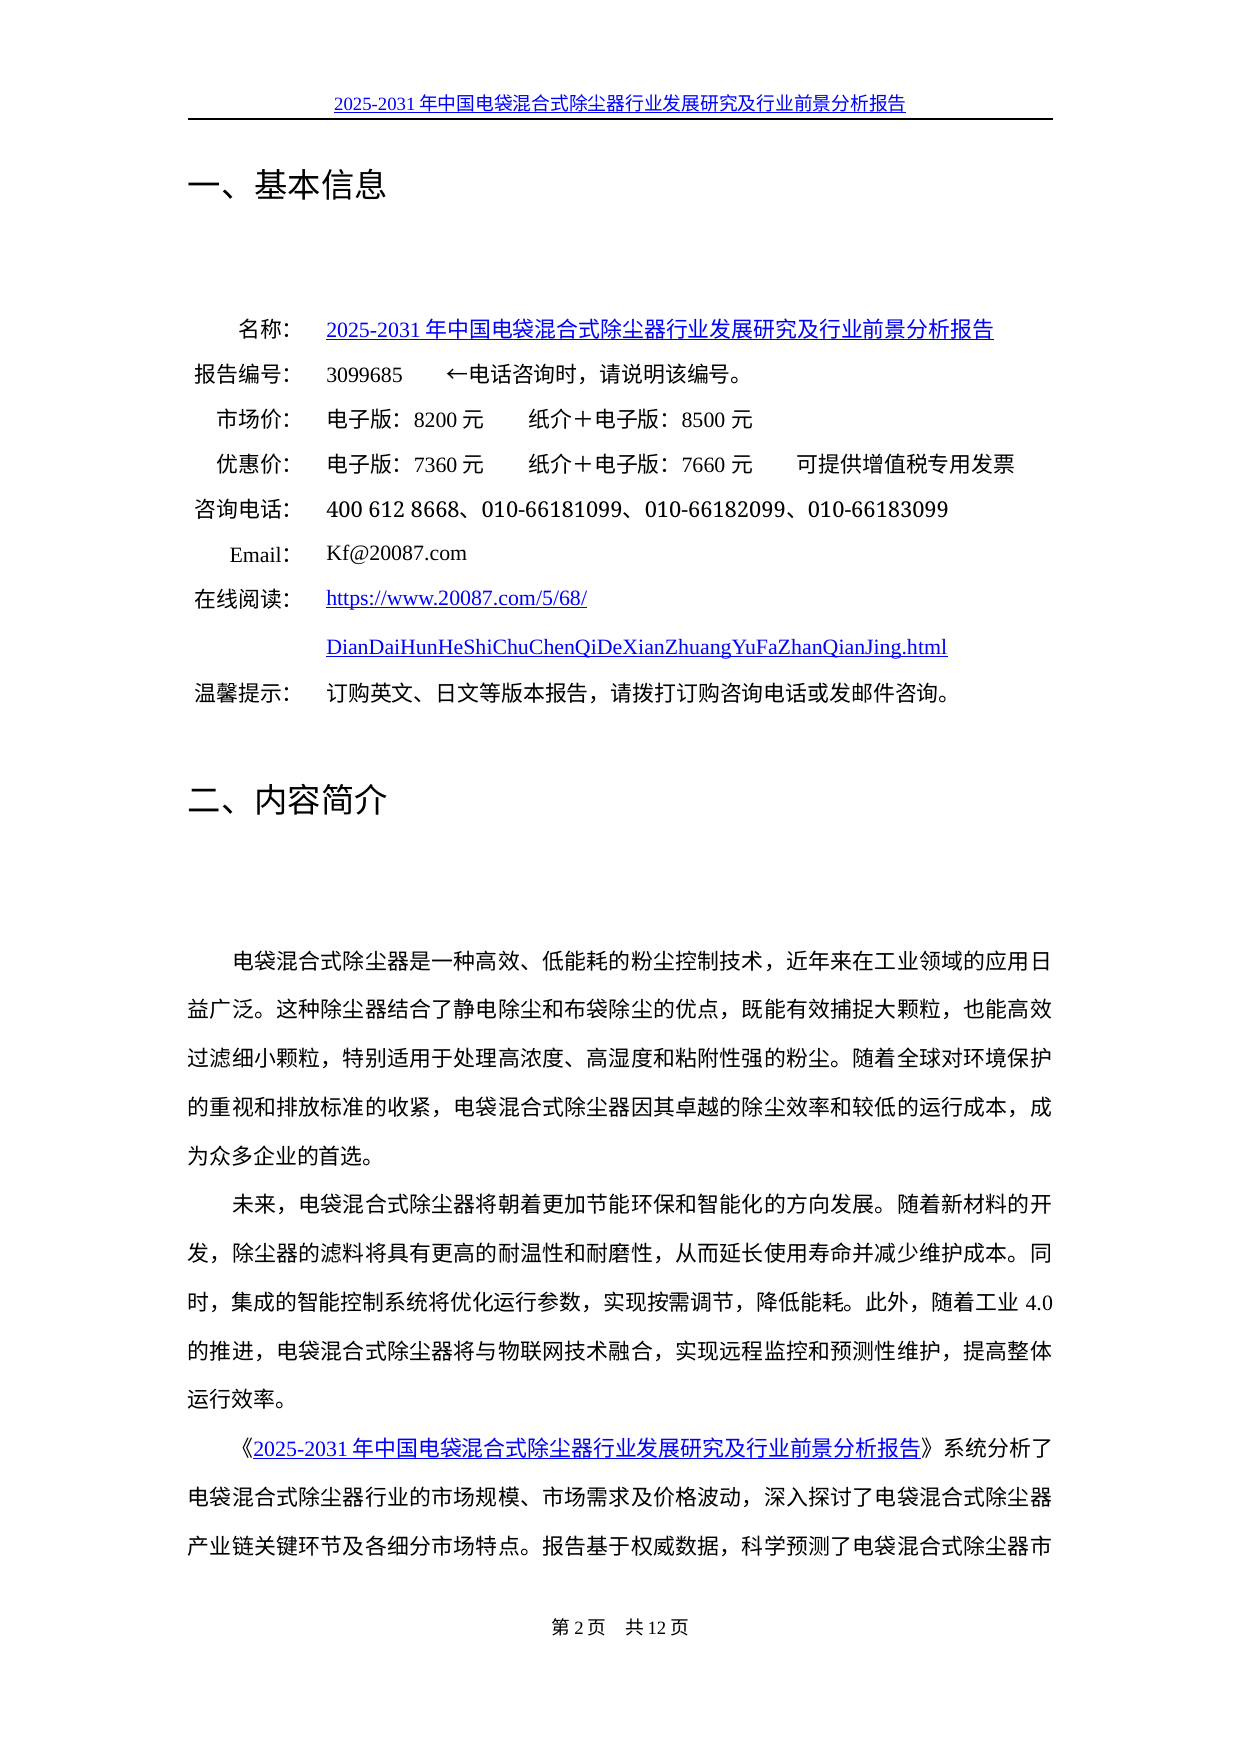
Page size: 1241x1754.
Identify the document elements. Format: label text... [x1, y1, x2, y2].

table_cell [315, 582, 1073, 675]
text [187, 943, 1053, 1561]
table_cell 电子版：7360 元 纸介＋电子版：7660 元 可提供增值税专用发票 [315, 447, 1073, 492]
table_cell 咨询电话： [167, 492, 315, 537]
table_header 名称： [167, 312, 315, 357]
table_cell Kf@20087.com [315, 537, 1073, 582]
title 二、内容简介 [187, 766, 1053, 831]
table_cell 市场价： [167, 402, 315, 447]
title 一、基本信息 [187, 150, 1053, 215]
table_cell 优惠价： [167, 447, 315, 492]
table_cell 订购英文、日文等版本报告，请拨打订购咨询电话或发邮件咨询。 [315, 675, 1073, 720]
table_cell 400 612 8668、010-66181099、010-66182099、010-66183099 [315, 492, 1073, 537]
table_cell 报告编号： [167, 357, 315, 402]
table_cell Email： [167, 537, 315, 582]
table_cell 在线阅读： [167, 582, 315, 675]
table_header 2025-2031年中国电袋混合式除尘器行业发展研究及行业前景分析报告 [315, 312, 1073, 357]
table_cell 电子版：8200 元 纸介＋电子版：8500 元 [315, 402, 1073, 447]
table_cell 3099685 ←电话咨询时，请说明该编号。 [315, 357, 1073, 402]
table_cell 温馨提示： [167, 675, 315, 720]
